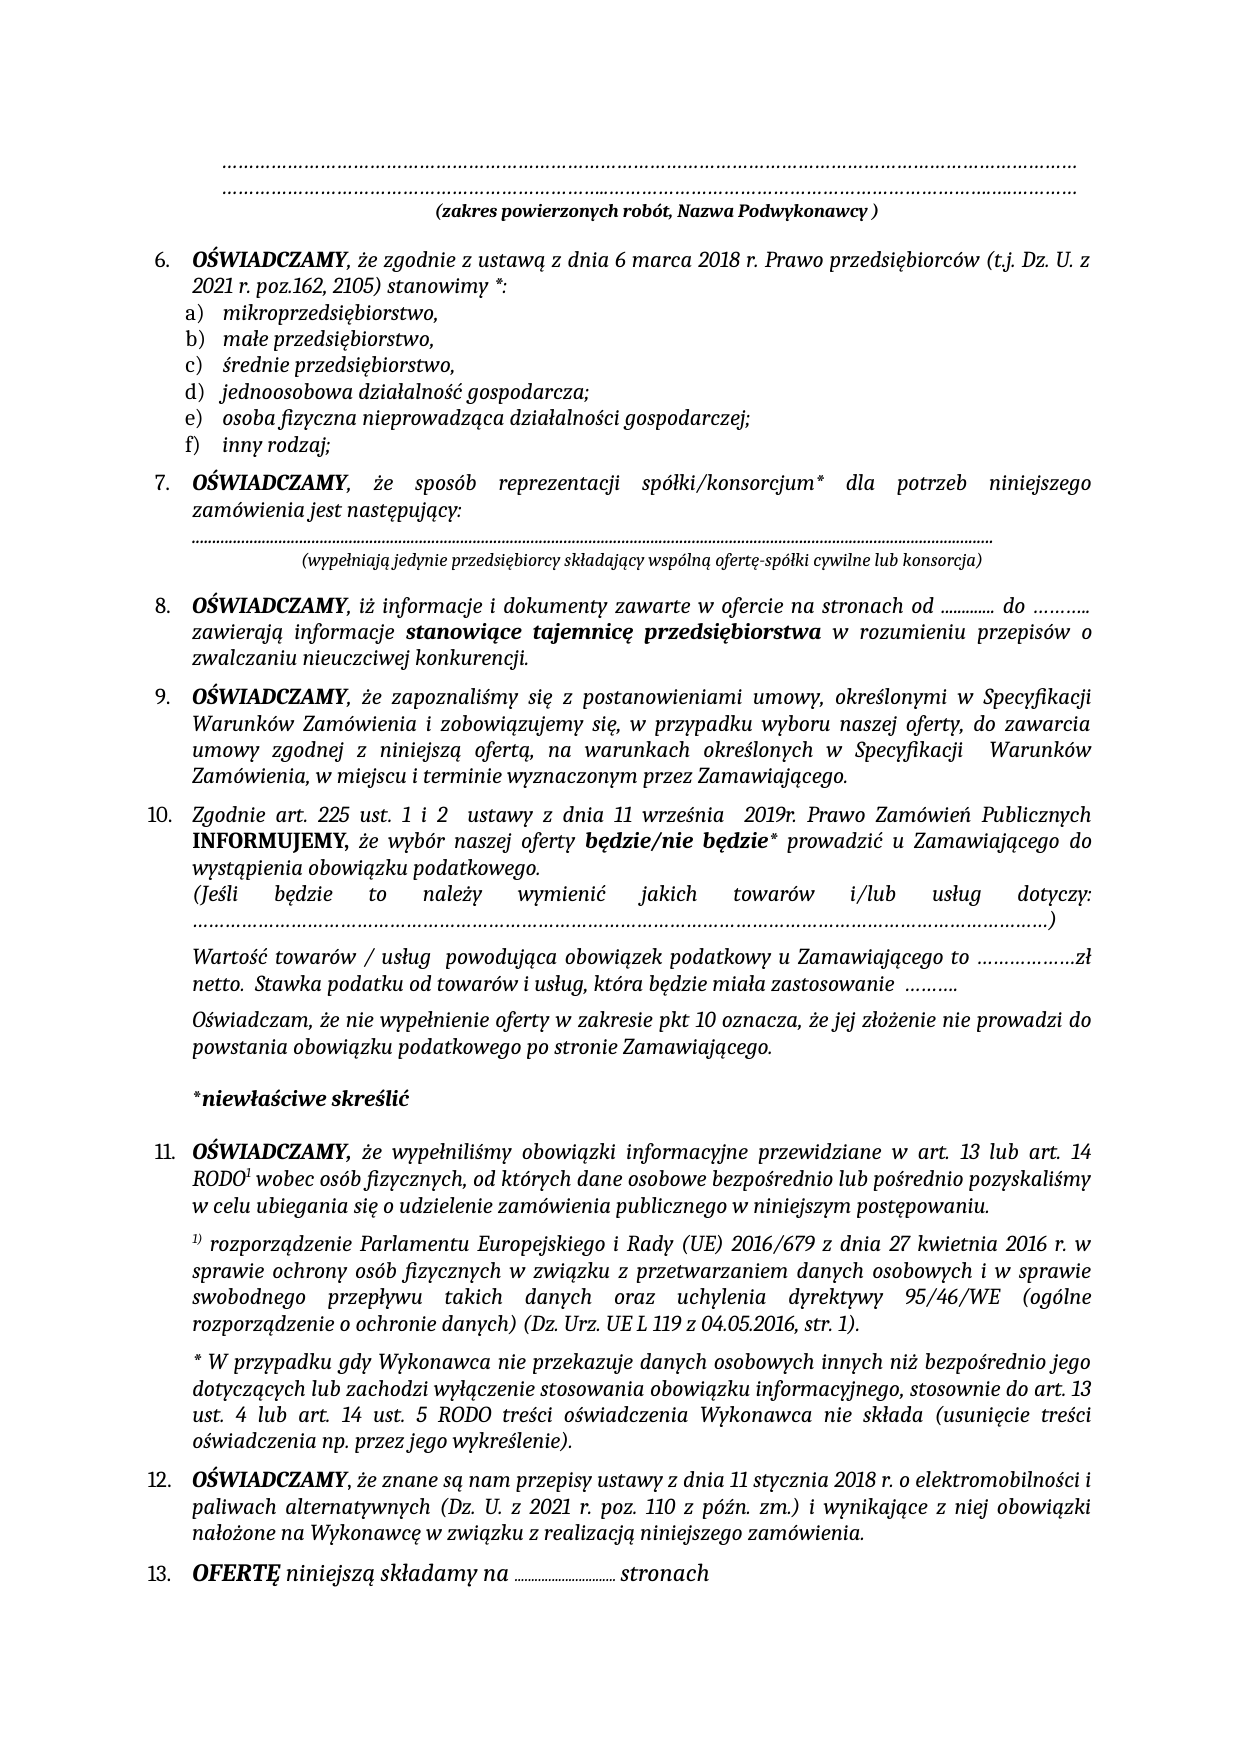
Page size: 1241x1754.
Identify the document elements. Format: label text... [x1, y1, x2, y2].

list jednoosobowa działalność gospodarcza; [185, 379, 1093, 405]
text (zakres powierzonych robót, Nazwa Podwykonawcy ) [221, 200, 1093, 222]
list inny rodzaj; [185, 431, 1093, 458]
text *niewłaściwe skreślić [192, 1086, 1093, 1113]
text .................................................................................................................................................................................................. [192, 523, 1093, 549]
text (wypełniają jedynie przedsiębiorcy składający wspólną ofertę-spółki cywilne lub konsorcja) [192, 549, 1093, 571]
text Wartość towarów / usług powodująca obowiązek podatkowy u Zamawiającego to ………………zł netto. Stawka podatku od towarów i usług, która będzie miała zastosowanie ………. [192, 944, 1093, 997]
list OŚWIADCZAMY, iż informacje i dokumenty zawarte w ofercie na stronach od ............. do ……….. zawierają informacje stanowiące tajemnicę przedsiębiorstwa w rozumieniu przepisów o zwalczaniu nieuczciwej konkurencji. [155, 592, 1093, 671]
list mikroprzedsiębiorstwo, [185, 299, 1093, 326]
text 1) rozporządzenie Parlamentu Europejskiego i Rady (UE) 2016/679 z dnia 27 kwietnia 2016 r. w sprawie ochrony osób fizycznych w związku z przetwarzaniem danych osobowych i w sprawie swobodnego przepływu takich danych oraz uchylenia dyrektywy 95/46/WE (ogólne rozporządzenie o ochronie danych) (Dz. Urz. UE L 119 z 04.05.2016, str. 1). [192, 1231, 1093, 1337]
list OŚWIADCZAMY, że zgodnie z ustawą z dnia 6 marca 2018 r. Prawo przedsiębiorców (t.j. Dz. U. z 2021 r. poz.162, 2105) stanowimy *: [154, 247, 1093, 299]
text ………………………………………………………………………………………………………………………………………………………………………………………………………..…………………………………………………………….….………… [221, 148, 1093, 200]
list średnie przedsiębiorstwo, [185, 352, 1093, 379]
text Oświadczam, że nie wypełnienie oferty w zakresie pkt 10 oznacza, że jej złożenie nie prowadzi do powstania obowiązku podatkowego po stronie Zamawiającego. [192, 1007, 1093, 1060]
list OŚWIADCZAMY, że znane są nam przepisy ustawy z dnia 11 stycznia 2018 r. o elektromobilności i paliwach alternatywnych (Dz. U. z 2021 r. poz. 110 z późn. zm.) i wynikające z niej obowiązki nałożone na Wykonawcę w związku z realizacją niniejszego zamówienia. [148, 1467, 1093, 1546]
list OŚWIADCZAMY, że zapoznaliśmy się z postanowieniami umowy, określonymi w Specyfikacji Warunków Zamówienia i zobowiązujemy się, w przypadku wyboru naszej oferty, do zawarcia umowy zgodnej z niniejszą ofertą, na warunkach określonych w Specyfikacji Warunków Zamówienia, w miejscu i terminie wyznaczonym przez Zamawiającego. [155, 684, 1093, 789]
list OŚWIADCZAMY, że wypełniliśmy obowiązki informacyjne przewidziane w art. 13 lub art. 14 RODO1 wobec osób fizycznych, od których dane osobowe bezpośrednio lub pośrednio pozyskaliśmy w celu ubiegania się o udzielenie zamówienia publicznego w niniejszym postępowaniu. [154, 1139, 1093, 1219]
list OFERTĘ niniejszą składamy na .............................. stronach [148, 1559, 1093, 1587]
list Zgodnie art. 225 ust. 1 i 2 ustawy z dnia 11 września 2019r. Prawo Zamówień Publicznych INFORMUJEMY, że wybór naszej oferty będzie/nie będzie* prowadzić u Zamawiającego do wystąpienia obowiązku podatkowego. [148, 802, 1093, 881]
text * W przypadku gdy Wykonawca nie przekazuje danych osobowych innych niż bezpośrednio jego dotyczących lub zachodzi wyłączenie stosowania obowiązku informacyjnego, stosownie do art. 13 ust. 4 lub art. 14 ust. 5 RODO treści oświadczenia Wykonawca nie składa (usunięcie treści oświadczenia np. przez jego wykreślenie). [192, 1349, 1093, 1454]
list osoba fizyczna nieprowadząca działalności gospodarczej; [185, 405, 1093, 431]
text (Jeśli będzie to należy wymienić jakich towarów i/lub usług dotyczy: …………………………………………………………………………………………………………………………………………) [192, 881, 1093, 934]
list OŚWIADCZAMY, że sposób reprezentacji spółki/konsorcjum* dla potrzeb niniejszego zamówienia jest następujący: [154, 470, 1093, 523]
list małe przedsiębiorstwo, [185, 326, 1093, 352]
